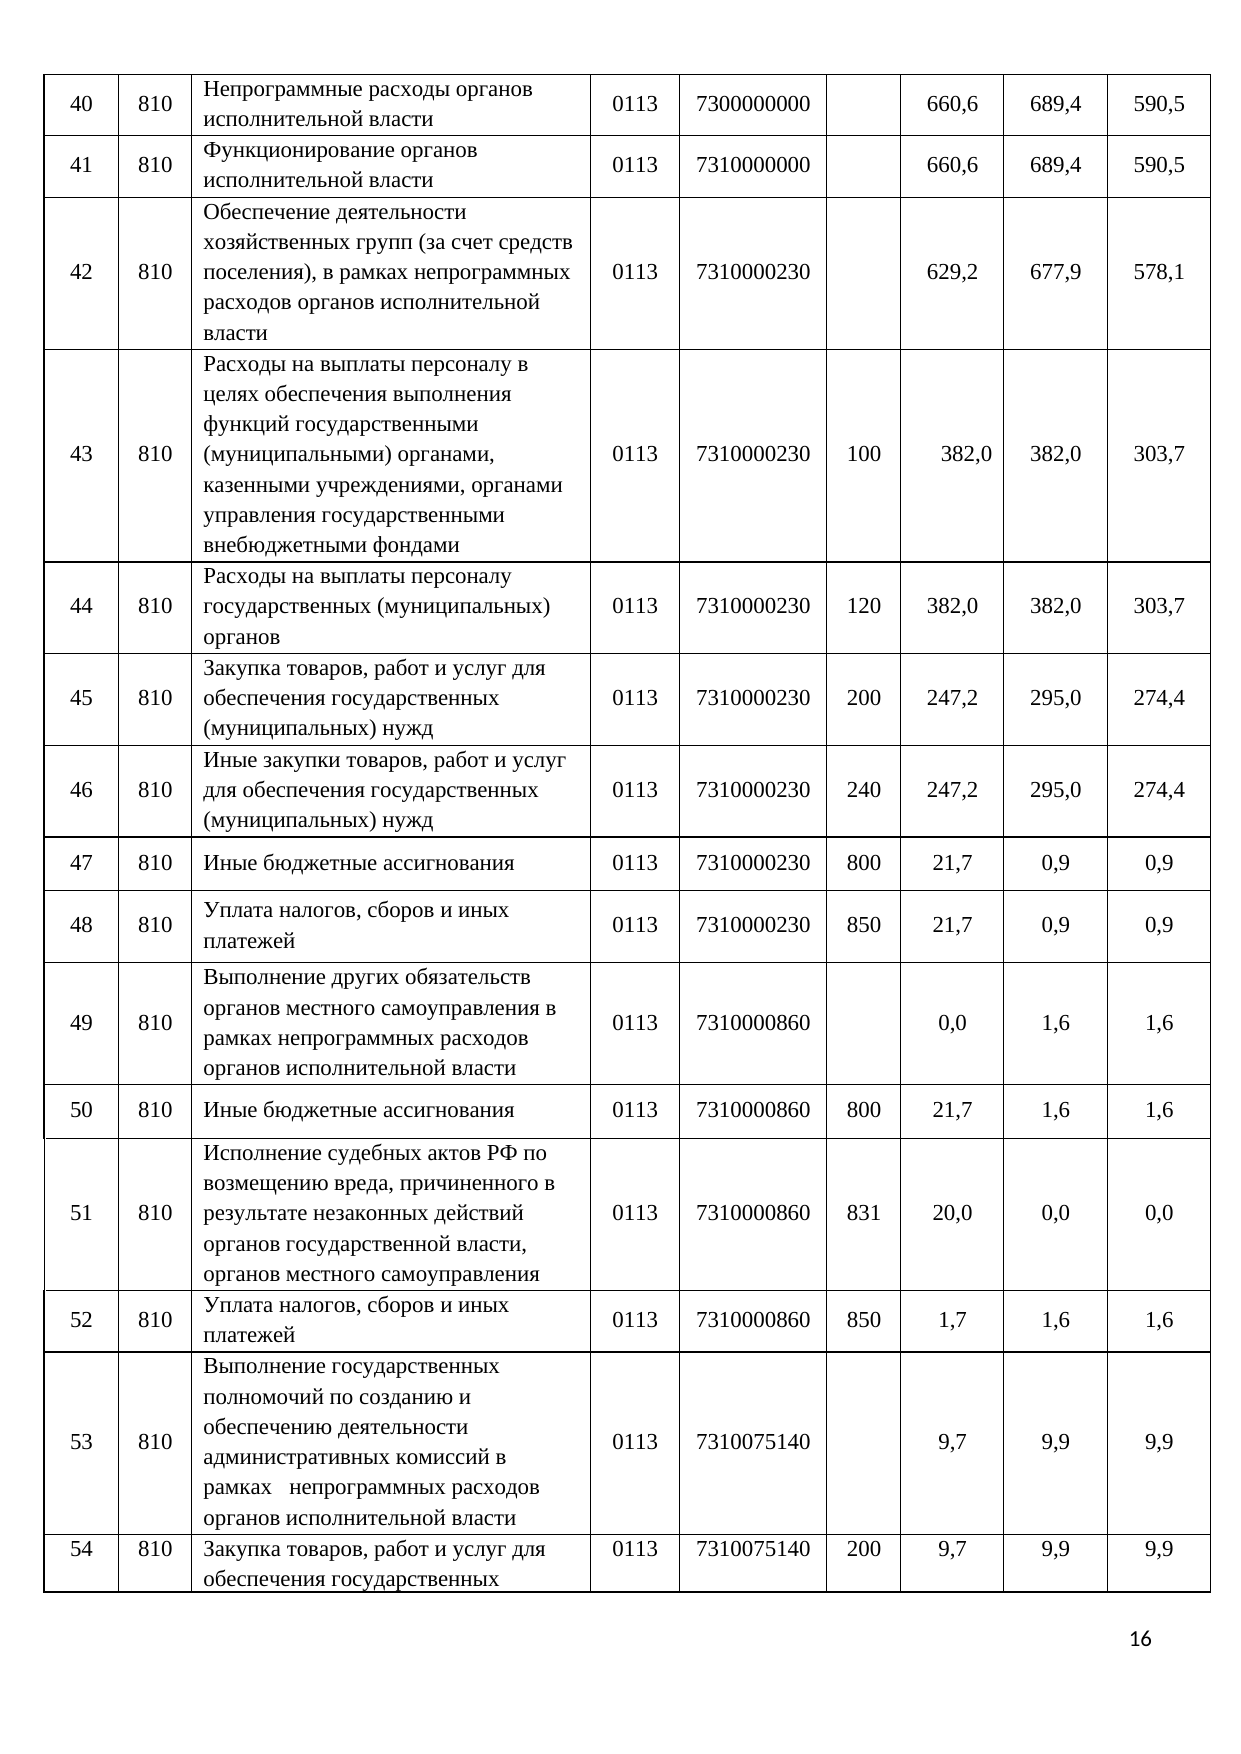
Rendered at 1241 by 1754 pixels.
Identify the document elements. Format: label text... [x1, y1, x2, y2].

table_cell 0,9 [1108, 838, 1210, 890]
table_cell 810 [119, 1085, 191, 1138]
table_cell 303,7 [1108, 563, 1210, 653]
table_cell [192, 1535, 590, 1591]
table_cell 0,9 [1004, 891, 1107, 962]
table_cell 9,7 [901, 1535, 1003, 1591]
table_cell 7310075140 [680, 1535, 826, 1591]
table_cell 247,2 [901, 654, 1003, 745]
table_cell Иные закупки товаров, работ и услуг для обеспечения государственных (муниципальных) нужд [192, 746, 590, 836]
table_cell 247,2 [901, 746, 1003, 836]
table_cell 0113 [591, 75, 679, 135]
table_cell 810 [119, 1353, 191, 1534]
table_cell 7310000860 [680, 963, 826, 1084]
table_cell Иные бюджетные ассигнования [192, 838, 590, 890]
table_cell 677,9 [1004, 198, 1107, 349]
table_cell 9,9 [1108, 1353, 1210, 1534]
table_cell 295,0 [1004, 746, 1107, 836]
table_cell 200 [827, 654, 900, 745]
table_cell 0113 [591, 1291, 679, 1351]
table_cell Уплата налогов, сборов и иных платежей [192, 891, 590, 962]
table_cell 590,5 [1108, 75, 1210, 135]
table_cell 295,0 [1004, 654, 1107, 745]
table_cell 1,6 [1108, 1291, 1210, 1351]
table_cell Выполнение других обязательств органов местного самоуправления в рамках непрограммных расходов органов исполнительной власти [192, 963, 590, 1084]
table_cell Расходы на выплаты персоналу в целях обеспечения выполнения функций государственными (муниципальными) органами, казенными учреждениями, органами управления государственными внебюджетными фондами [192, 350, 590, 561]
table_cell 810 [119, 654, 191, 745]
table_cell [827, 136, 900, 197]
table_cell 9,9 [1108, 1535, 1210, 1591]
table_cell 660,6 [901, 75, 1003, 135]
table_cell 9,9 [1004, 1535, 1107, 1591]
table_cell 9,7 [901, 1353, 1003, 1534]
table_cell 20,0 [901, 1139, 1003, 1290]
table_cell 41 [45, 136, 118, 197]
table_cell 0113 [591, 198, 679, 349]
table_cell 49 [45, 963, 118, 1084]
table_cell 51 [45, 1139, 118, 1290]
table_cell Иные бюджетные ассигнования [192, 1085, 590, 1138]
table_cell 21,7 [901, 838, 1003, 890]
table_cell 45 [45, 654, 118, 745]
table_cell 0,0 [1004, 1139, 1107, 1290]
table_cell 0113 [591, 350, 679, 561]
table_cell 21,7 [901, 1085, 1003, 1138]
table_cell 810 [119, 838, 191, 890]
table_cell Функционирование органов исполнительной власти [192, 136, 590, 197]
table_cell 0113 [591, 1139, 679, 1290]
table_cell 1,6 [1108, 1085, 1210, 1138]
table_cell 810 [119, 1535, 191, 1591]
table_cell 382,0 [1004, 350, 1107, 561]
table_cell Обеспечение деятельности хозяйственных групп (за счет средств поселения), в рамках непрограммных расходов органов исполнительной власти [192, 198, 590, 349]
table_cell 1,6 [1004, 1085, 1107, 1138]
table_cell 303,7 [1108, 350, 1210, 561]
table_cell 810 [119, 136, 191, 197]
table_cell 810 [119, 746, 191, 836]
table_cell 1,6 [1108, 963, 1210, 1084]
table_cell 7310000230 [680, 563, 826, 653]
table_cell [827, 1353, 900, 1534]
table_cell 0113 [591, 838, 679, 890]
table_cell 0113 [591, 1535, 679, 1591]
table_cell 7310000860 [680, 1085, 826, 1138]
table_cell 274,4 [1108, 654, 1210, 745]
table_cell 578,1 [1108, 198, 1210, 349]
table_cell 800 [827, 838, 900, 890]
table_cell 810 [119, 563, 191, 653]
table_cell 7310000230 [680, 891, 826, 962]
table_cell 850 [827, 1291, 900, 1351]
table_cell 7310000860 [680, 1139, 826, 1290]
table_cell [827, 75, 900, 135]
table_cell [827, 963, 900, 1084]
table_cell 810 [119, 891, 191, 962]
table_cell 590,5 [1108, 136, 1210, 197]
table_cell 40 [45, 75, 118, 135]
table_cell 7310000230 [680, 654, 826, 745]
table_cell 810 [119, 350, 191, 561]
table_cell 52 [45, 1291, 118, 1351]
table_cell 0113 [591, 563, 679, 653]
table_cell 7300000000 [680, 75, 826, 135]
table_cell 48 [45, 891, 118, 962]
table_cell 0113 [591, 963, 679, 1084]
table_cell 46 [45, 746, 118, 836]
table_cell 1,6 [1004, 963, 1107, 1084]
table_cell 0,0 [901, 963, 1003, 1084]
table_cell 382,0 [901, 563, 1003, 653]
table_cell 50 [45, 1085, 118, 1138]
table_cell 7310000000 [680, 136, 826, 197]
table_cell Закупка товаров, работ и услуг для обеспечения государственных (муниципальных) нужд [192, 654, 590, 745]
table_cell 7310075140 [680, 1353, 826, 1534]
table_cell 810 [119, 1291, 191, 1351]
table_cell 200 [827, 1535, 900, 1591]
table_cell 9,9 [1004, 1353, 1107, 1534]
table_cell 850 [827, 891, 900, 962]
table_cell Расходы на выплаты персоналу государственных (муниципальных) органов [192, 563, 590, 653]
table_cell 0,9 [1108, 891, 1210, 962]
table_cell 42 [45, 198, 118, 349]
table_cell 0113 [591, 746, 679, 836]
table_cell Непрограммные расходы органов исполнительной власти [192, 75, 590, 135]
table_cell 689,4 [1004, 136, 1107, 197]
table_cell Исполнение судебных актов РФ по возмещению вреда, причиненного в результате незаконных действий органов государственной власти, органов местного самоуправления [192, 1139, 590, 1290]
table_cell 800 [827, 1085, 900, 1138]
table_cell 274,4 [1108, 746, 1210, 836]
table_cell 0,9 [1004, 838, 1107, 890]
table_cell 810 [119, 198, 191, 349]
table_cell 47 [45, 838, 118, 890]
table_cell 100 [827, 350, 900, 561]
table_cell 382,0 [1004, 563, 1107, 653]
table_cell Выполнение государственных полномочий по созданию и обеспечению деятельности административных комиссий в рамках непрограммных расходов органов исполнительной власти [192, 1353, 590, 1534]
table_cell 21,7 [901, 891, 1003, 962]
table_cell 382,0 [901, 350, 1003, 561]
table_cell 0113 [591, 891, 679, 962]
table_cell 0113 [591, 1353, 679, 1534]
table_cell 831 [827, 1139, 900, 1290]
table_cell 7310000230 [680, 198, 826, 349]
table_cell 0,0 [1108, 1139, 1210, 1290]
table_cell 629,2 [901, 198, 1003, 349]
table_cell 810 [119, 963, 191, 1084]
table_cell 1,6 [1004, 1291, 1107, 1351]
table_cell 44 [45, 563, 118, 653]
table_cell 810 [119, 75, 191, 135]
table_cell 7310000230 [680, 350, 826, 561]
table_cell 120 [827, 563, 900, 653]
table_cell 240 [827, 746, 900, 836]
table_cell 0113 [591, 136, 679, 197]
table_cell 43 [45, 350, 118, 561]
table_cell 7310000860 [680, 1291, 826, 1351]
table_cell Уплата налогов, сборов и иных платежей [192, 1291, 590, 1351]
table_cell 53 [45, 1353, 118, 1534]
table_cell 0113 [591, 1085, 679, 1138]
table_cell 0113 [591, 654, 679, 745]
table_cell 660,6 [901, 136, 1003, 197]
table_cell 810 [119, 1139, 191, 1290]
table_cell 689,4 [1004, 75, 1107, 135]
table_cell 1,7 [901, 1291, 1003, 1351]
table_cell 7310000230 [680, 746, 826, 836]
table_cell 7310000230 [680, 838, 826, 890]
table_cell [827, 198, 900, 349]
table_cell 54 [45, 1535, 118, 1591]
